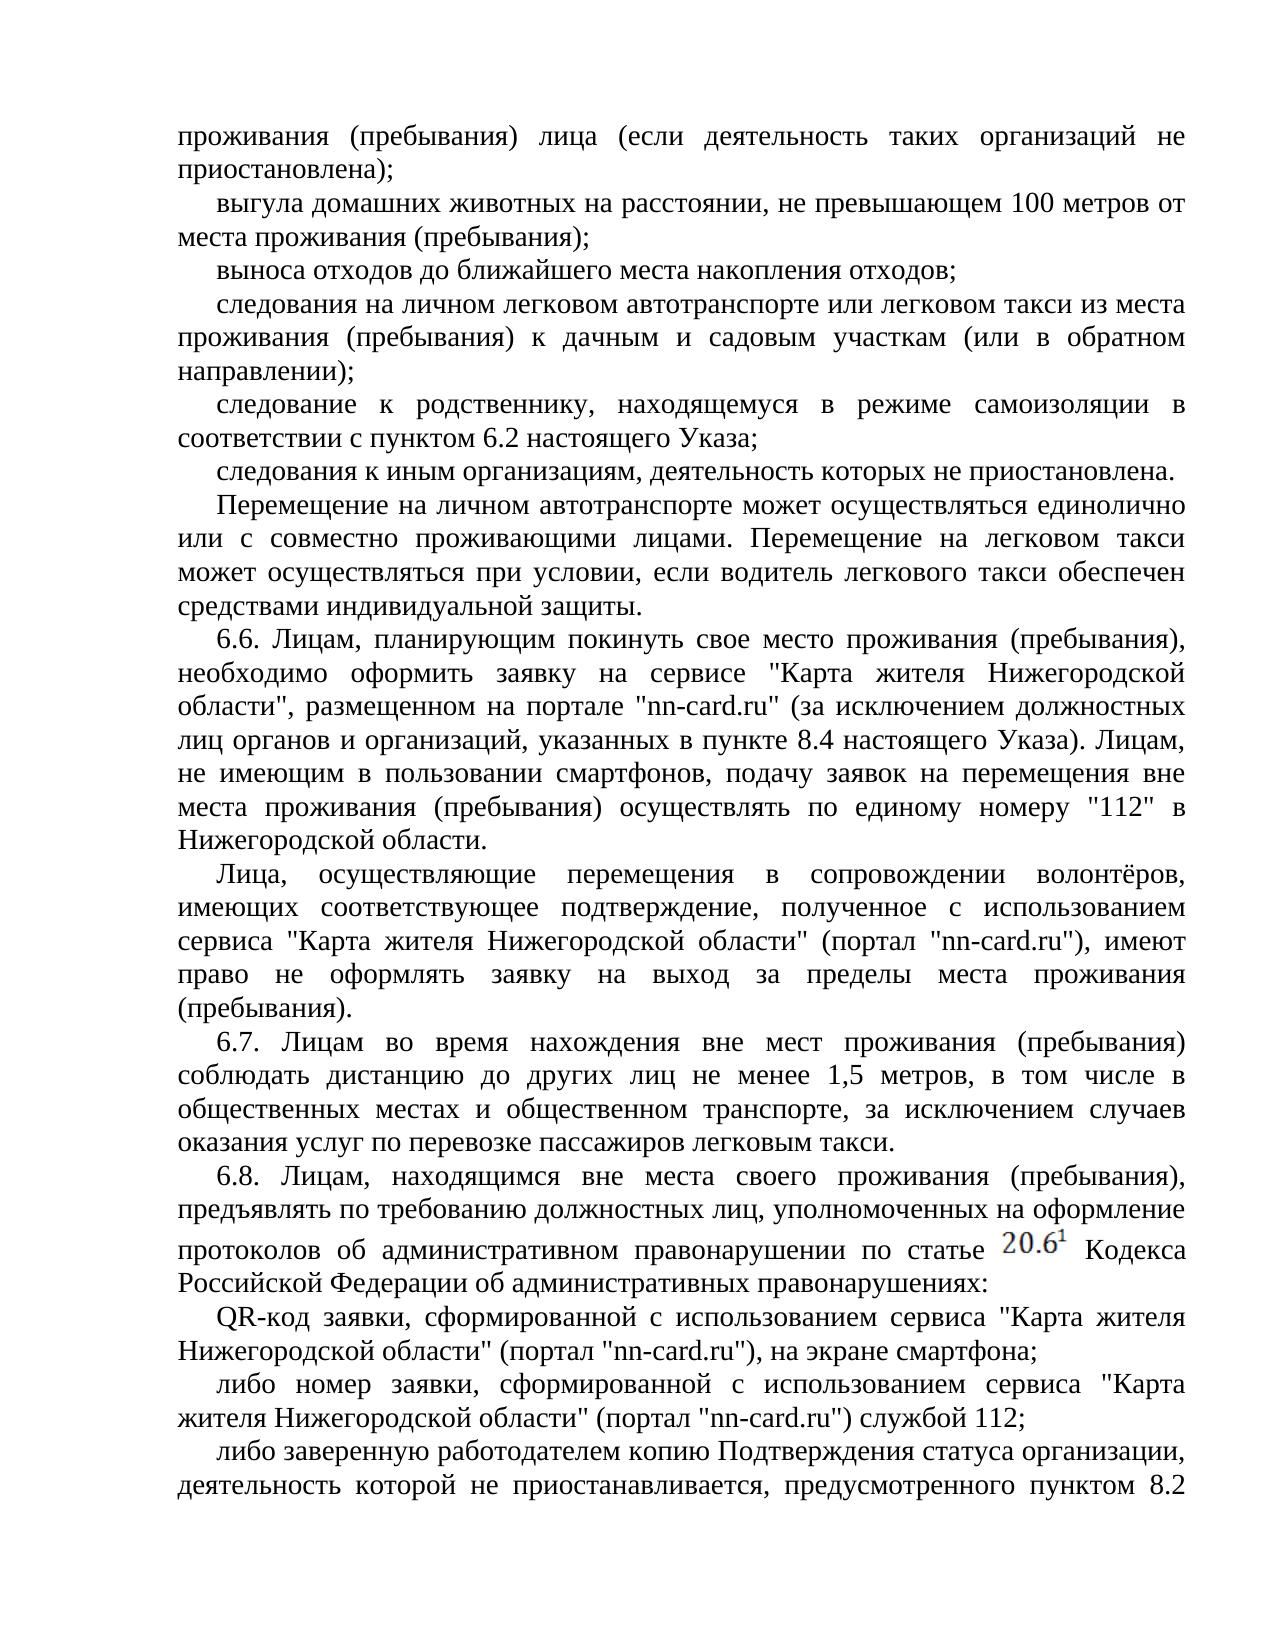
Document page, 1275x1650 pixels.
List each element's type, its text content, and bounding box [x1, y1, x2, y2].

text 6.8. Лицам, находящимся вне места своего проживания (пребывания), предъявлять по требованию должностных лиц, уполномоченных на оформление протоколов об административном правонарушении по статье Кодекса Российской Федерации об административных правонарушениях: [177, 1158, 1186, 1299]
text 6.6. Лицам, планирующим покинуть свое место проживания (пребывания), необходимо оформить заявку на сервисе "Карта жителя Нижегородской области", размещенном на портале "nn-card.ru" (за исключением должностных лиц органов и организаций, указанных в пункте 8.4 настоящего Указа). Лицам, не имеющим в пользовании смартфонов, подачу заявок на перемещения вне места проживания (пребывания) осуществлять по единому номеру "112" в Нижегородской области. [177, 621, 1186, 856]
text либо номер заявки, сформированной с использованием сервиса "Карта жителя Нижегородской области" (портал "nn-card.ru") службой 112; [177, 1366, 1186, 1433]
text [177, 1433, 1186, 1500]
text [177, 118, 1186, 185]
text Перемещение на личном автотранспорте может осуществляться единолично или с совместно проживающими лицами. Перемещение на легковом такси может осуществляться при условии, если водитель легкового такси обеспечен средствами индивидуальной защиты. [177, 487, 1186, 621]
picture [1001, 1225, 1069, 1260]
text выноса отходов до ближайшего места накопления отходов; [177, 252, 1186, 286]
text следование к родственнику, находящемуся в режиме самоизоляции в соответствии с пунктом 6.2 настоящего Указа; [177, 386, 1186, 453]
text выгула домашних животных на расстоянии, не превышающем 100 метров от места проживания (пребывания); [177, 185, 1186, 252]
text следования к иным организациям, деятельность которых не приостановлена. [177, 453, 1186, 487]
text 6.7. Лицам во время нахождения вне мест проживания (пребывания) соблюдать дистанцию до других лиц не менее 1,5 метров, в том числе в общественных местах и общественном транспорте, за исключением случаев оказания услуг по перевозке пассажиров легковым такси. [177, 1024, 1186, 1158]
text Лица, осуществляющие перемещения в сопровождении волонтёров, имеющих соответствующее подтверждение, полученное с использованием сервиса "Карта жителя Нижегородской области" (портал "nn-card.ru"), имеют право не оформлять заявку на выход за пределы места проживания (пребывания). [177, 856, 1186, 1024]
text QR-код заявки, сформированной с использованием сервиса "Карта жителя Нижегородской области" (портал "nn-card.ru"), на экране смартфона; [177, 1299, 1186, 1366]
text следования на личном легковом автотранспорте или легковом такси из места проживания (пребывания) к дачным и садовым участкам (или в обратном направлении); [177, 286, 1186, 386]
